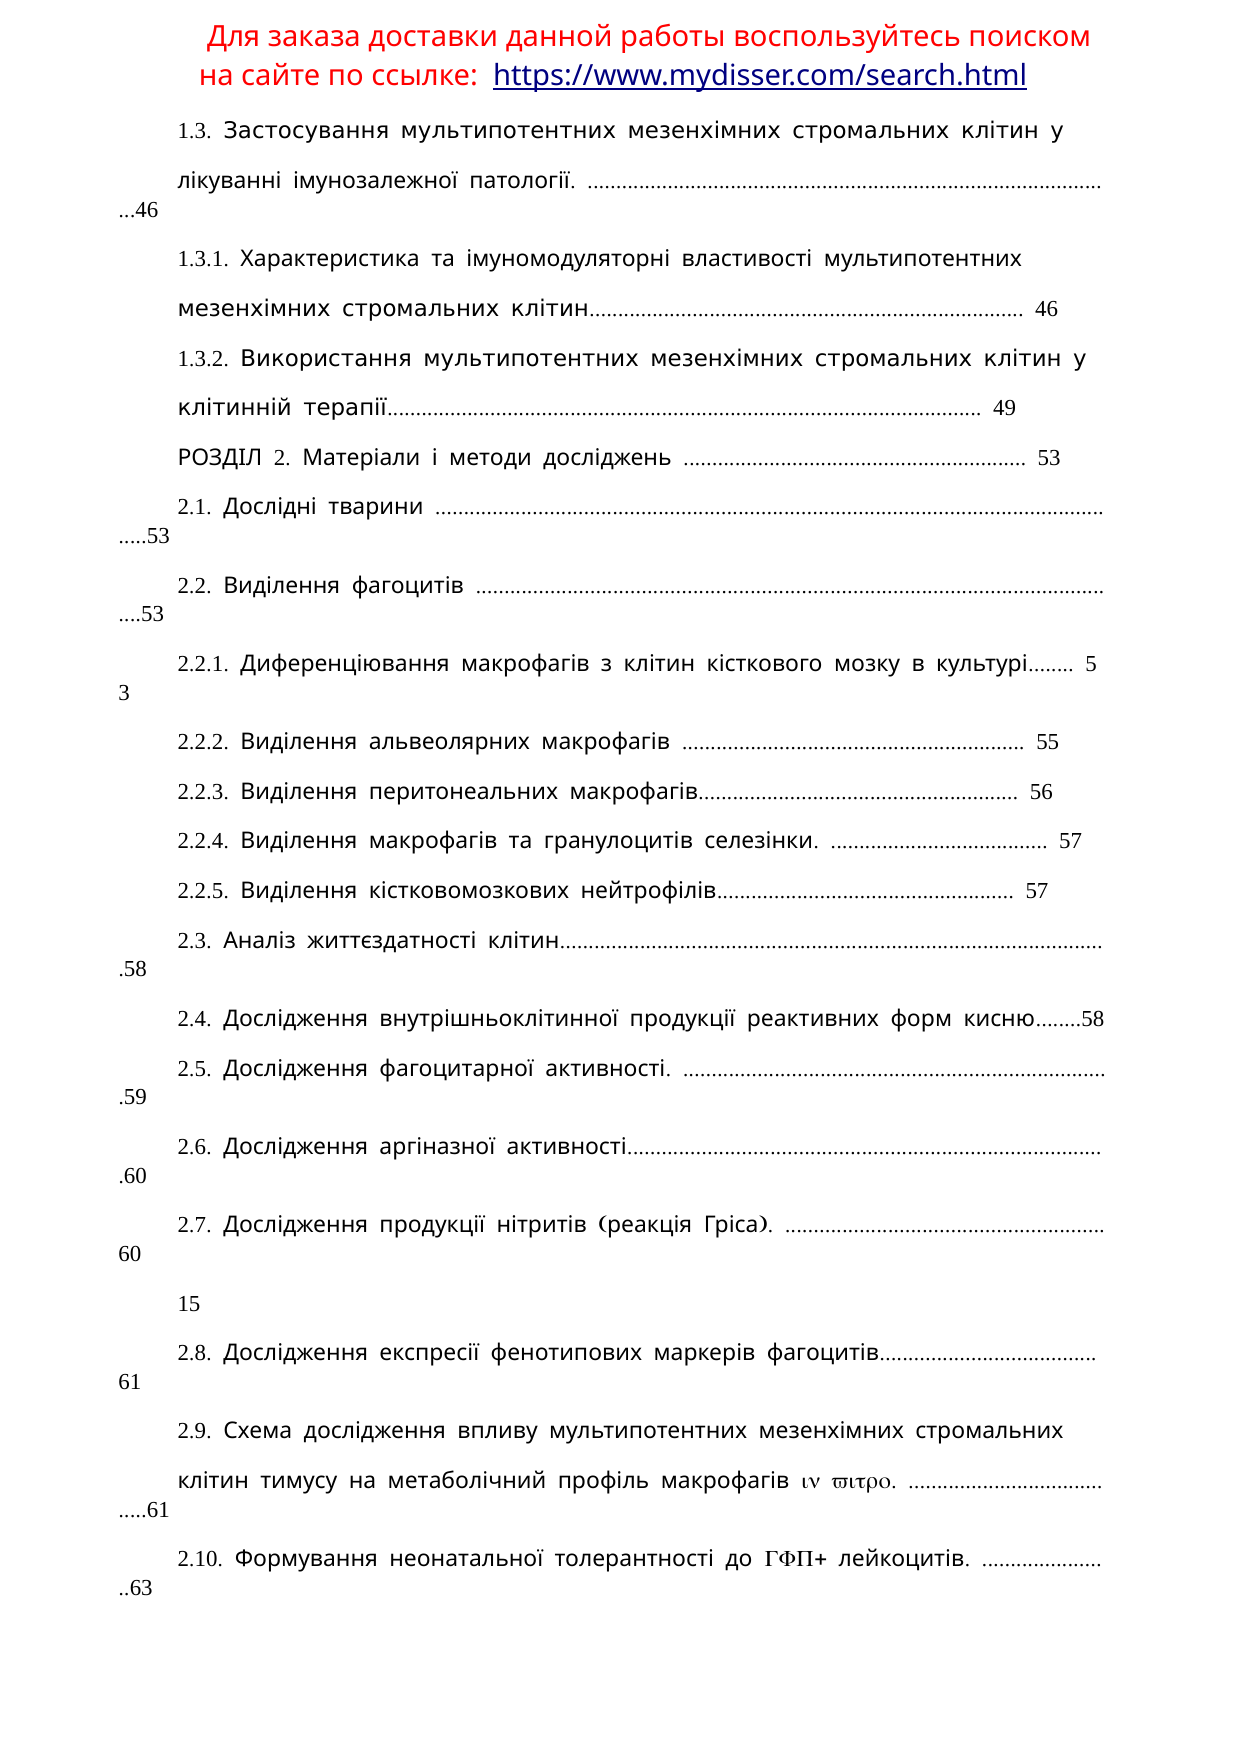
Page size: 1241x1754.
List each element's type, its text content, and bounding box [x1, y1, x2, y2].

text Виділенняальвеолярнихмакрофагів [118, 726, 1107, 754]
text клітинтимусунаметаболічнийпрофільмакрофагів [118, 1464, 1107, 1522]
text Схемадослідженнявпливумультипотентнихмезенхімнихстромальних [118, 1415, 1107, 1444]
text Дослідженняфагоцитарноїактивності [118, 1052, 1107, 1109]
text  [118, 1287, 1107, 1316]
text Досліднітварини [118, 491, 1107, 548]
text Дослідженняекспресіїфенотиповихмаркерівфагоцитів [118, 1337, 1107, 1394]
text Застосуваннямультипотентнихмезенхімнихстромальнихклітину [118, 115, 1107, 144]
text Характеристикатаімуномодуляторнівластивостімультипотентних [118, 243, 1107, 272]
text Диференціюваннямакрофагівзклітинкістковогомозкувкультурі [118, 647, 1107, 705]
text Дослідженняаргіназноїактивності [118, 1130, 1107, 1188]
text Використаннямультипотентнихмезенхімнихстромальнихклітину [118, 342, 1107, 371]
text лікуванніімунозалежноїпатології [118, 164, 1107, 222]
text Виділеннякістковомозковихнейтрофілів [118, 874, 1107, 903]
text клітиннійтерапії [118, 392, 1107, 420]
text мезенхімнихстромальнихклітин [118, 292, 1107, 321]
text Виділеннямакрофагівтагранулоцитівселезінки [118, 825, 1107, 854]
text Виділенняперитонеальнихмакрофагів [118, 775, 1107, 804]
text Аналізжиттєздатностіклітин [118, 924, 1107, 982]
text РОЗДІЛМатеріалиіметодидосліджень [118, 441, 1107, 470]
text Дослідженнявнутрішньоклітинноїпродукціїреактивнихформкисню [118, 1002, 1107, 1031]
text Формуваннянеонатальноїтолерантностідолейкоцитів [118, 1543, 1107, 1600]
text ДослідженняпродукціїнітритівреакціяГріса [118, 1209, 1107, 1266]
text Виділенняфагоцитів [118, 569, 1107, 627]
